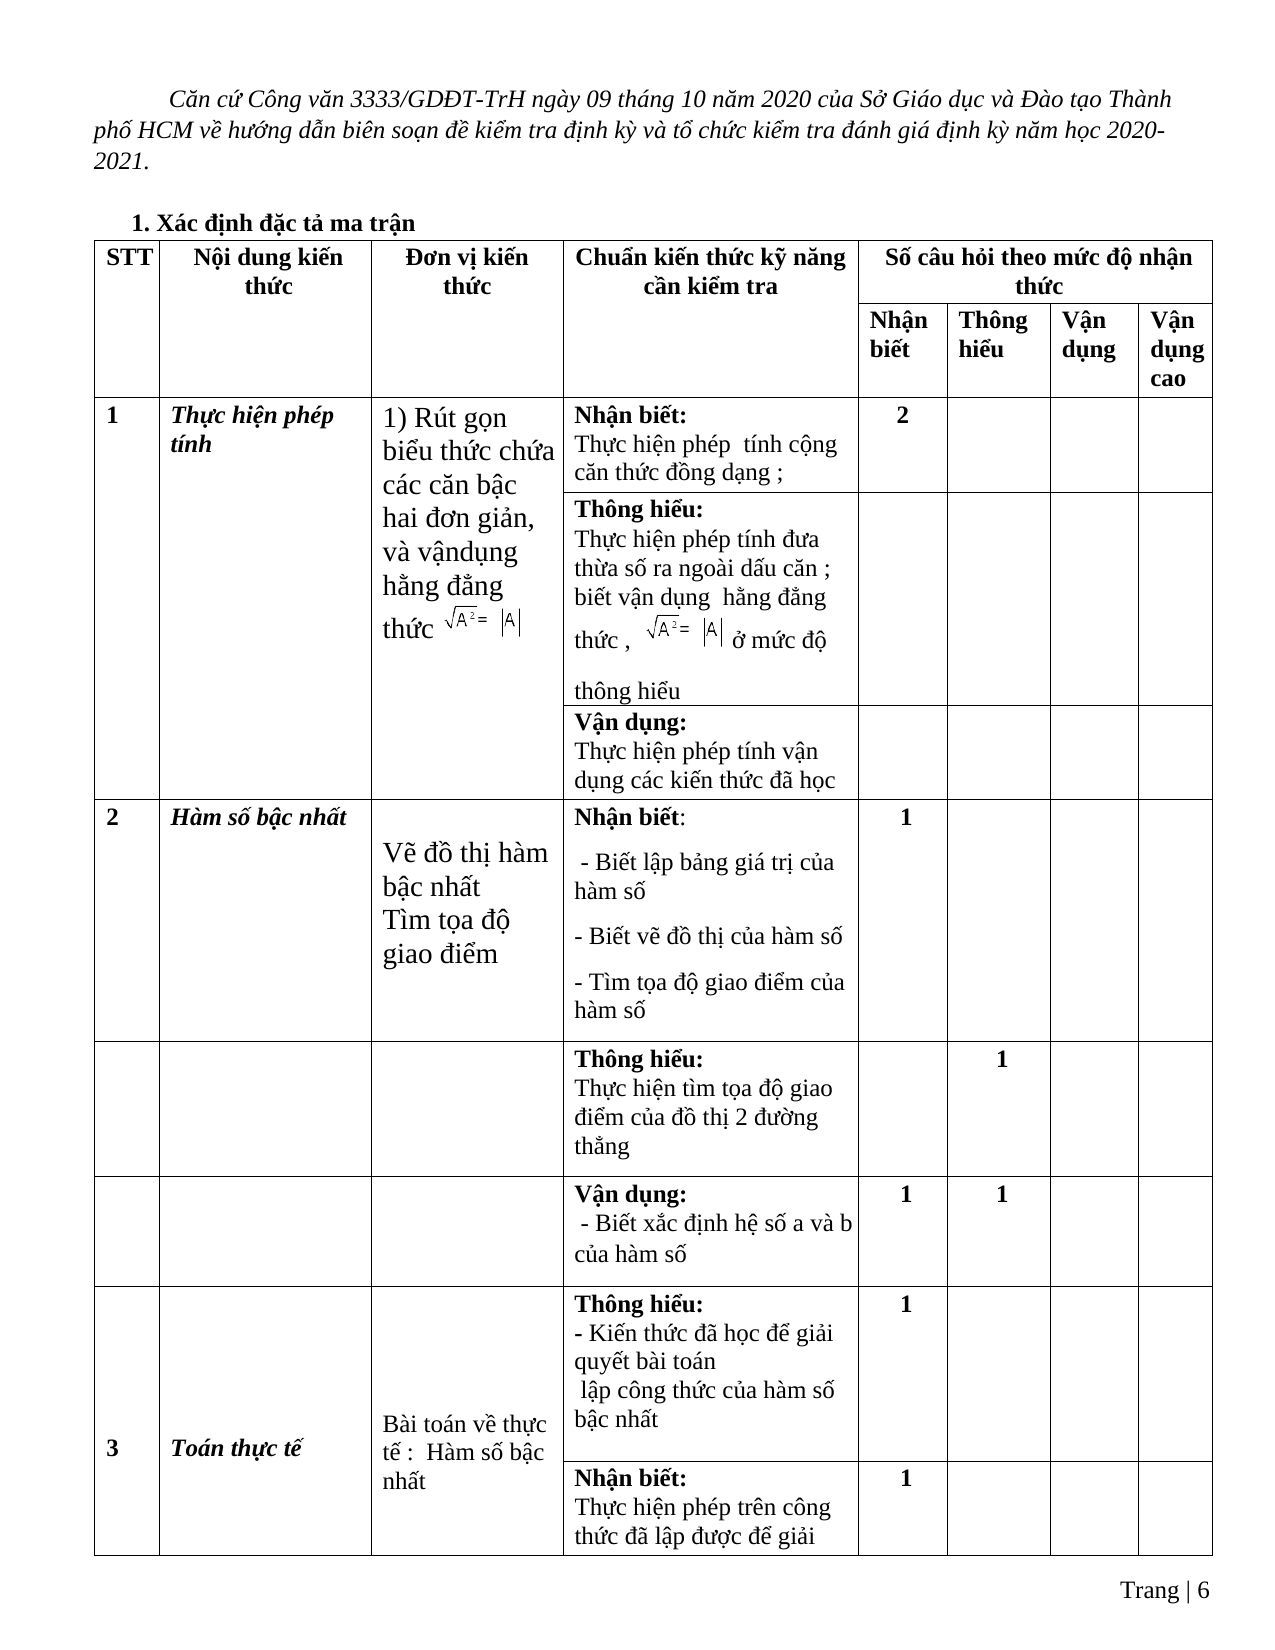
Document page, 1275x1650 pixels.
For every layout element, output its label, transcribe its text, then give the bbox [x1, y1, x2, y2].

table_cell 1 [859, 800, 947, 1041]
table_header Nội dung kiến thức [160, 241, 371, 397]
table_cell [564, 1462, 858, 1555]
table_cell [1139, 706, 1212, 799]
table_cell 1 [95, 398, 159, 799]
table_cell [1139, 1287, 1212, 1461]
table_cell [160, 1042, 371, 1176]
table_cell Thông hiểu: Thực hiện tìm tọa độ giao điểm của đồ thị 2 đường thẳng [564, 1042, 858, 1176]
table_cell 1 [859, 1287, 947, 1461]
table_cell Vận dụng: Thực hiện phép tính vận dụng các kiến thức đã học [564, 706, 858, 799]
table_cell Thông hiểu: Thực hiện phép tính đưa thừa số ra ngoài dấu căn ; biết vận dụng hằng đẳng thức , ở mức độ thông hiểu [564, 493, 858, 704]
table_cell [1051, 493, 1138, 704]
table_cell [948, 706, 1050, 799]
text 1. Xác định đặc tả ma trận [131, 208, 1209, 237]
table_cell [859, 706, 947, 799]
table_cell [948, 1462, 1050, 1555]
table_cell 1 [948, 1042, 1050, 1176]
text Căn cứ Công văn 3333/GDĐT-TrH ngày 09 tháng 10 năm 2020 của Sở Giáo dục và Đào tạo Thành phố HCM về hướng dẫn biên soạn đề kiểm tra định kỳ và tổ chức kiểm tra đánh giá định kỳ năm học 2020-2021. [94, 84, 1209, 175]
table_cell [1051, 706, 1138, 799]
table_cell [1139, 1177, 1212, 1286]
table_cell Nhận biết: - Biết lập bảng giá trị của hàm số - Biết vẽ đồ thị của hàm số - Tìm tọa độ giao điểm của hàm số [564, 800, 858, 1041]
table_cell 1 [948, 1177, 1050, 1286]
table_cell [1051, 1177, 1138, 1286]
table_header Số câu hỏi theo mức độ nhận thức [859, 241, 1212, 303]
table_cell [1051, 1287, 1138, 1461]
table_cell Thông hiểu [948, 304, 1050, 397]
table_cell [948, 1287, 1050, 1461]
table_cell 1 [859, 1177, 947, 1286]
table_cell [948, 493, 1050, 704]
table_cell [95, 1042, 159, 1176]
table_cell [948, 800, 1050, 1041]
table_cell Bài toán về thực tế : Hàm số bậc nhất [372, 1287, 563, 1555]
table_cell 2 [859, 398, 947, 492]
table_cell [1051, 1042, 1138, 1176]
table_cell 3 [95, 1287, 159, 1555]
table_cell [1139, 398, 1212, 492]
table_cell [1139, 493, 1212, 704]
table_cell [1139, 1042, 1212, 1176]
table_cell Toán thực tế [160, 1287, 371, 1555]
table_cell Nhận biết [859, 304, 947, 397]
table_cell [95, 1177, 159, 1286]
table_cell Thông hiểu: - Kiến thức đã học để giải quyết bài toán lập công thức của hàm số bậc nhất [564, 1287, 858, 1461]
table_cell 2 [95, 800, 159, 1041]
table_cell Vận dụng cao [1139, 304, 1212, 397]
table_cell [1051, 1462, 1138, 1555]
table_header Đơn vị kiến thức [372, 241, 563, 397]
table_cell Hàm số bậc nhất [160, 800, 371, 1041]
table_cell [1051, 800, 1138, 1041]
table_cell [859, 493, 947, 704]
table_cell [948, 398, 1050, 492]
table_cell Vận dụng [1051, 304, 1138, 397]
table_cell Thực hiện phép tính [160, 398, 371, 799]
table_cell [1139, 1462, 1212, 1555]
table_cell [1139, 800, 1212, 1041]
table_cell 1 [859, 1462, 947, 1555]
table_cell Vẽ đồ thị hàm bậc nhất Tìm tọa độ giao điểm [372, 800, 563, 1041]
table_cell [1051, 398, 1138, 492]
table_cell 1) Rút gọn biểu thức chứa các căn bậc hai đơn giản, và vậndụng hằng đẳng thức [372, 398, 563, 799]
table_cell [372, 1177, 563, 1286]
table_header Chuẩn kiến thức kỹ năng cần kiểm tra [564, 241, 858, 397]
table_cell [160, 1177, 371, 1286]
table_cell [372, 1042, 563, 1176]
table_cell Nhận biết: Thực hiện phép tính cộng căn thức đồng dạng ; [564, 398, 858, 492]
table_cell [859, 1042, 947, 1176]
table_header STT [95, 241, 159, 397]
table_cell Vận dụng: - Biết xắc định hệ số a và b của hàm số [564, 1177, 858, 1286]
